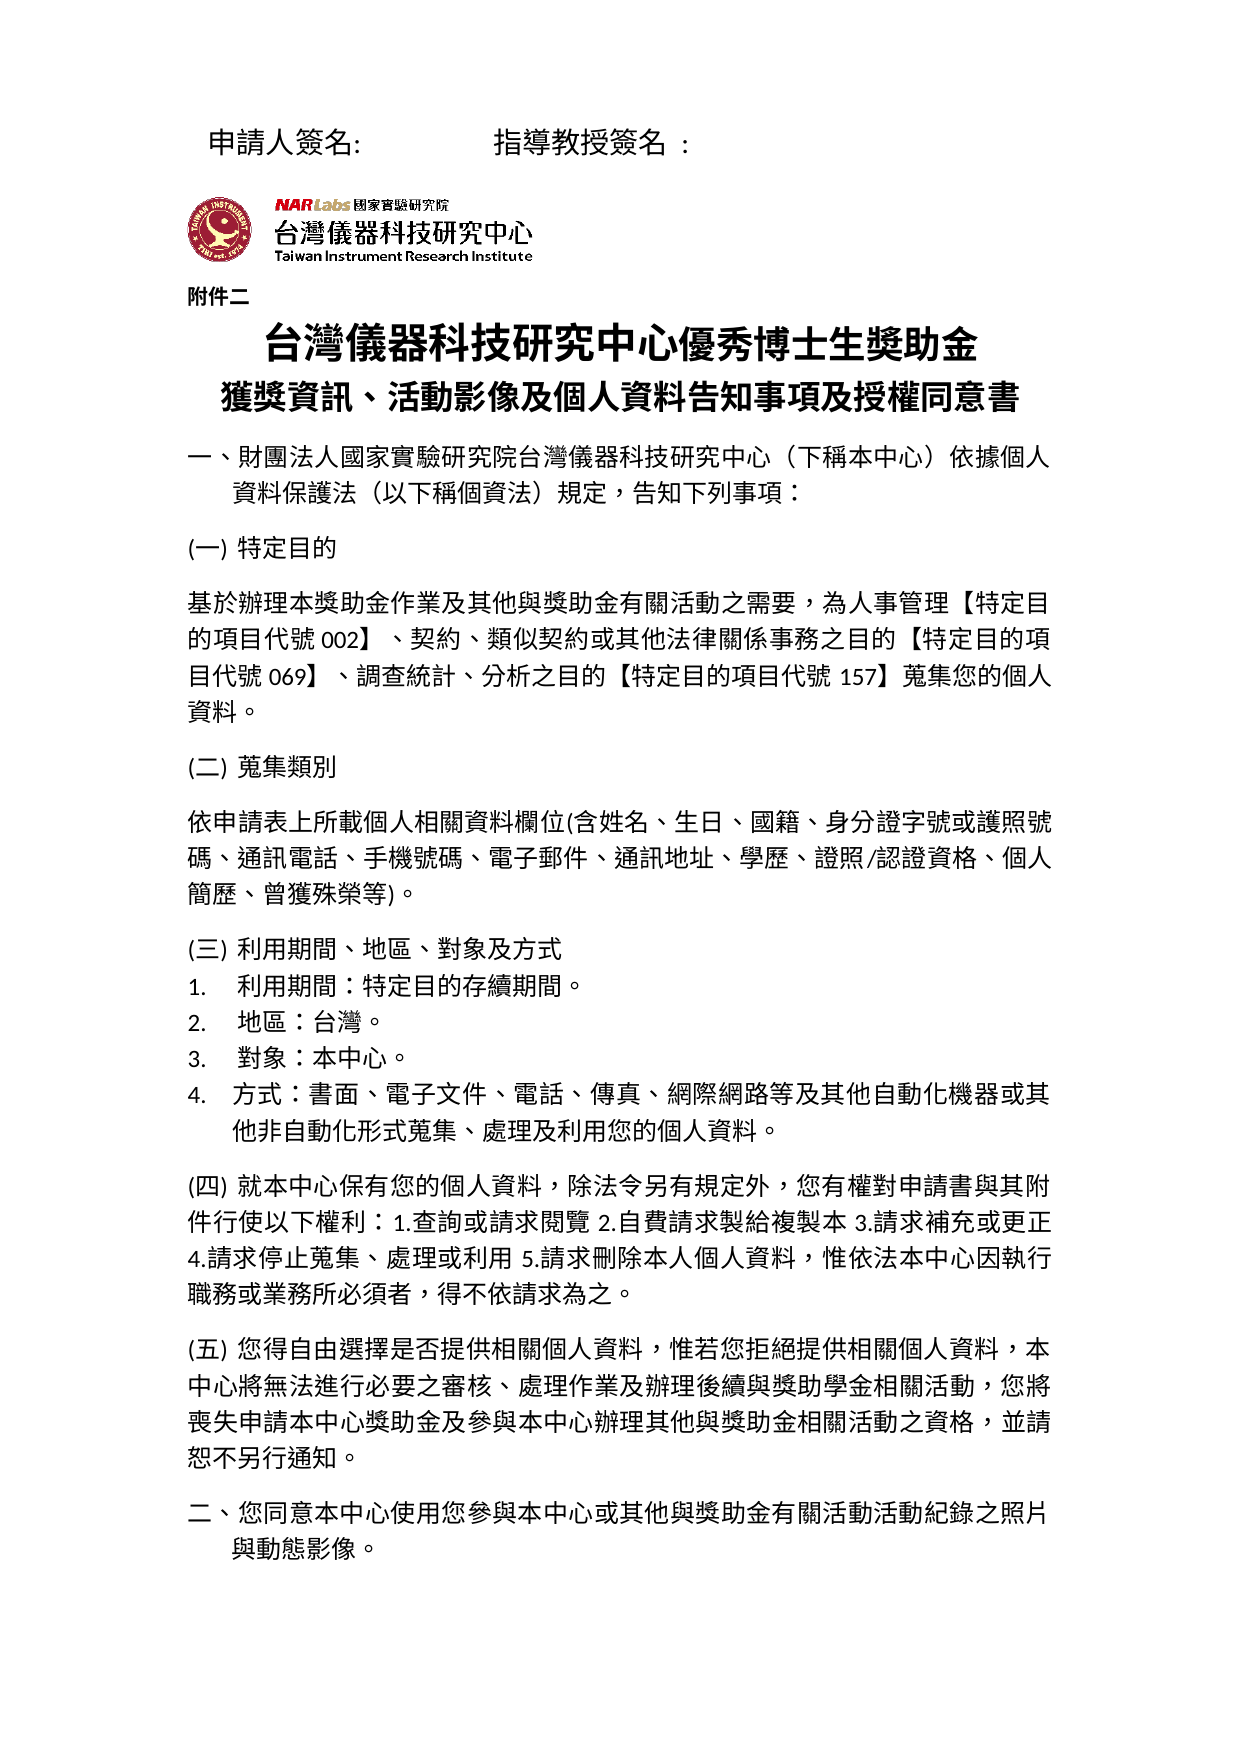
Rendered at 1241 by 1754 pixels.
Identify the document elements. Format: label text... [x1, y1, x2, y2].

text 2. 地區：台灣。 [187, 1002, 1053, 1039]
text 基於辦理本獎助金作業及其他與獎助金有關活動之需要，為人事管理【特定目的項目代號002】、契約、類似契約或其他法律關係事務之目的【特定目的項目代號 069】、調查統計、分析之目的【特定目的項目代號 157】蒐集您的個人資料。 [187, 584, 1053, 729]
text (一) 特定目的 [187, 529, 1053, 565]
text 附件二 [187, 280, 1053, 310]
text 台灣儀器科技研究中心優秀博士生奬助金 [187, 310, 1053, 370]
text (三) 利用期間、地區、對象及方式 [187, 930, 1053, 966]
text 一、財團法人國家實驗研究院台灣儀器科技研究中心（下稱本中心）依據個人資料保護法（以下稱個資法）規定，告知下列事項： [187, 437, 1053, 510]
text (五) 您得自由選擇是否提供相關個人資料，惟若您拒絕提供相關個人資料，本中心將無法進行必要之審核、處理作業及辦理後續與獎助學金相關活動，您將喪失申請本中心獎助金及參與本中心辦理其他與獎助金相關活動之資格，並請恕不另行通知。 [187, 1330, 1053, 1475]
picture [187, 197, 533, 262]
text 依申請表上所載個人相關資料欄位(含姓名、生日、國籍、身分證字號或護照號碼、通訊電話、手機號碼、電子郵件、通訊地址、學歷、證照/認證資格、個人簡歷、曾獲殊榮等)。 [187, 802, 1053, 911]
text 二、您同意本中心使用您參與本中心或其他與獎助金有關活動活動紀錄之照片與動態影像。 [187, 1494, 1053, 1566]
text 3. 對象：本中心。 [187, 1039, 1053, 1075]
text 獲獎資訊、活動影像及個人資料告知事項及授權同意書 [187, 370, 1053, 419]
text 4. 方式：書面、電子文件、電話、傳真、網際網路等及其他自動化機器或其他非自動化形式蒐集、處理及利用您的個人資料。 [187, 1075, 1053, 1147]
text 申請人簽名: 指導教授簽名 : [187, 104, 1053, 179]
text 1. 利用期間：特定目的存續期間。 [187, 966, 1053, 1002]
text (二) 蒐集類別 [187, 747, 1053, 784]
text (四) 就本中心保有您的個人資料，除法令另有規定外，您有權對申請書與其附件行使以下權利：1.查詢或請求閱覽 2.自費請求製給複製本 3.請求補充或更正4.請求停止蒐集、處理或利用 5.請求刪除本人個人資料，惟依法本中心因執行職務或業務所必須者，得不依請求為之。 [187, 1166, 1053, 1311]
